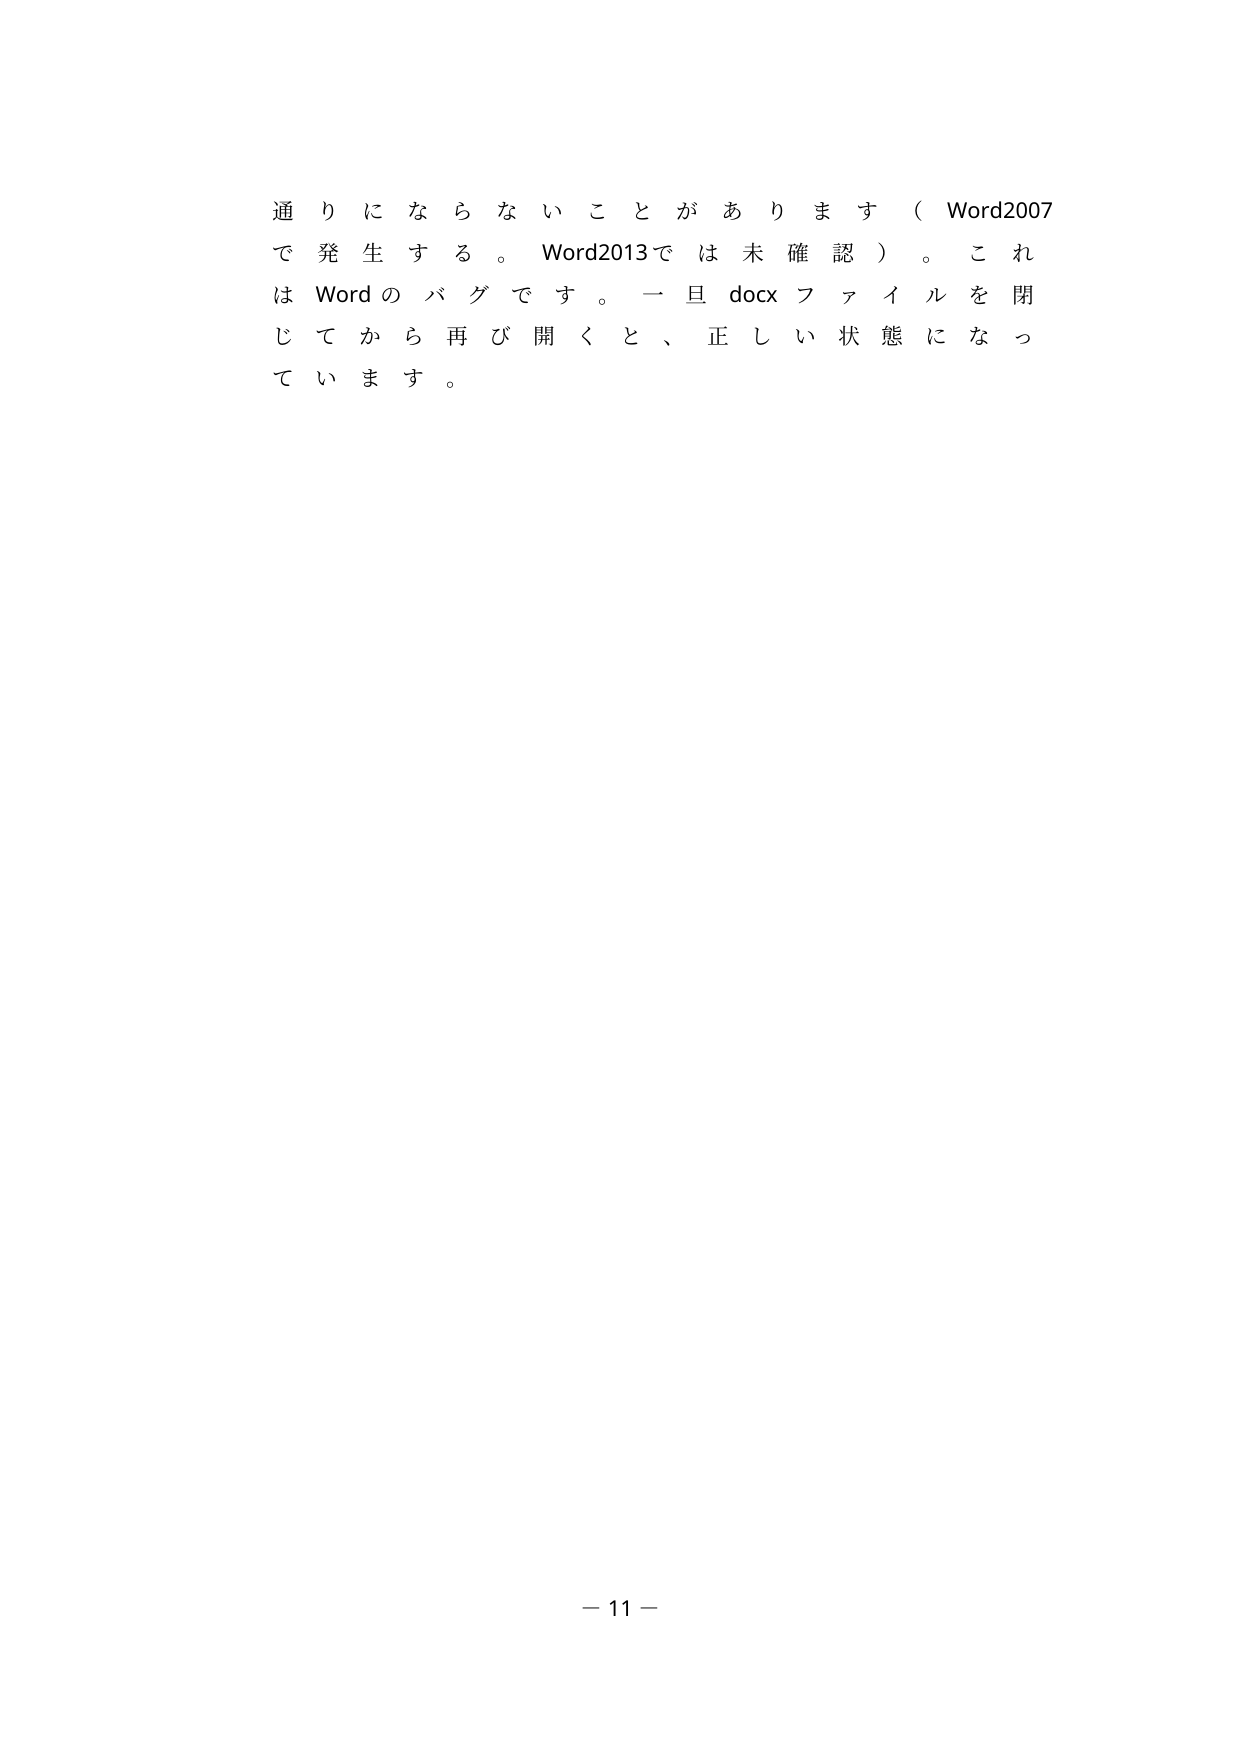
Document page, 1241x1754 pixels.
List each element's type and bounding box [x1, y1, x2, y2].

text [217, 189, 1056, 398]
